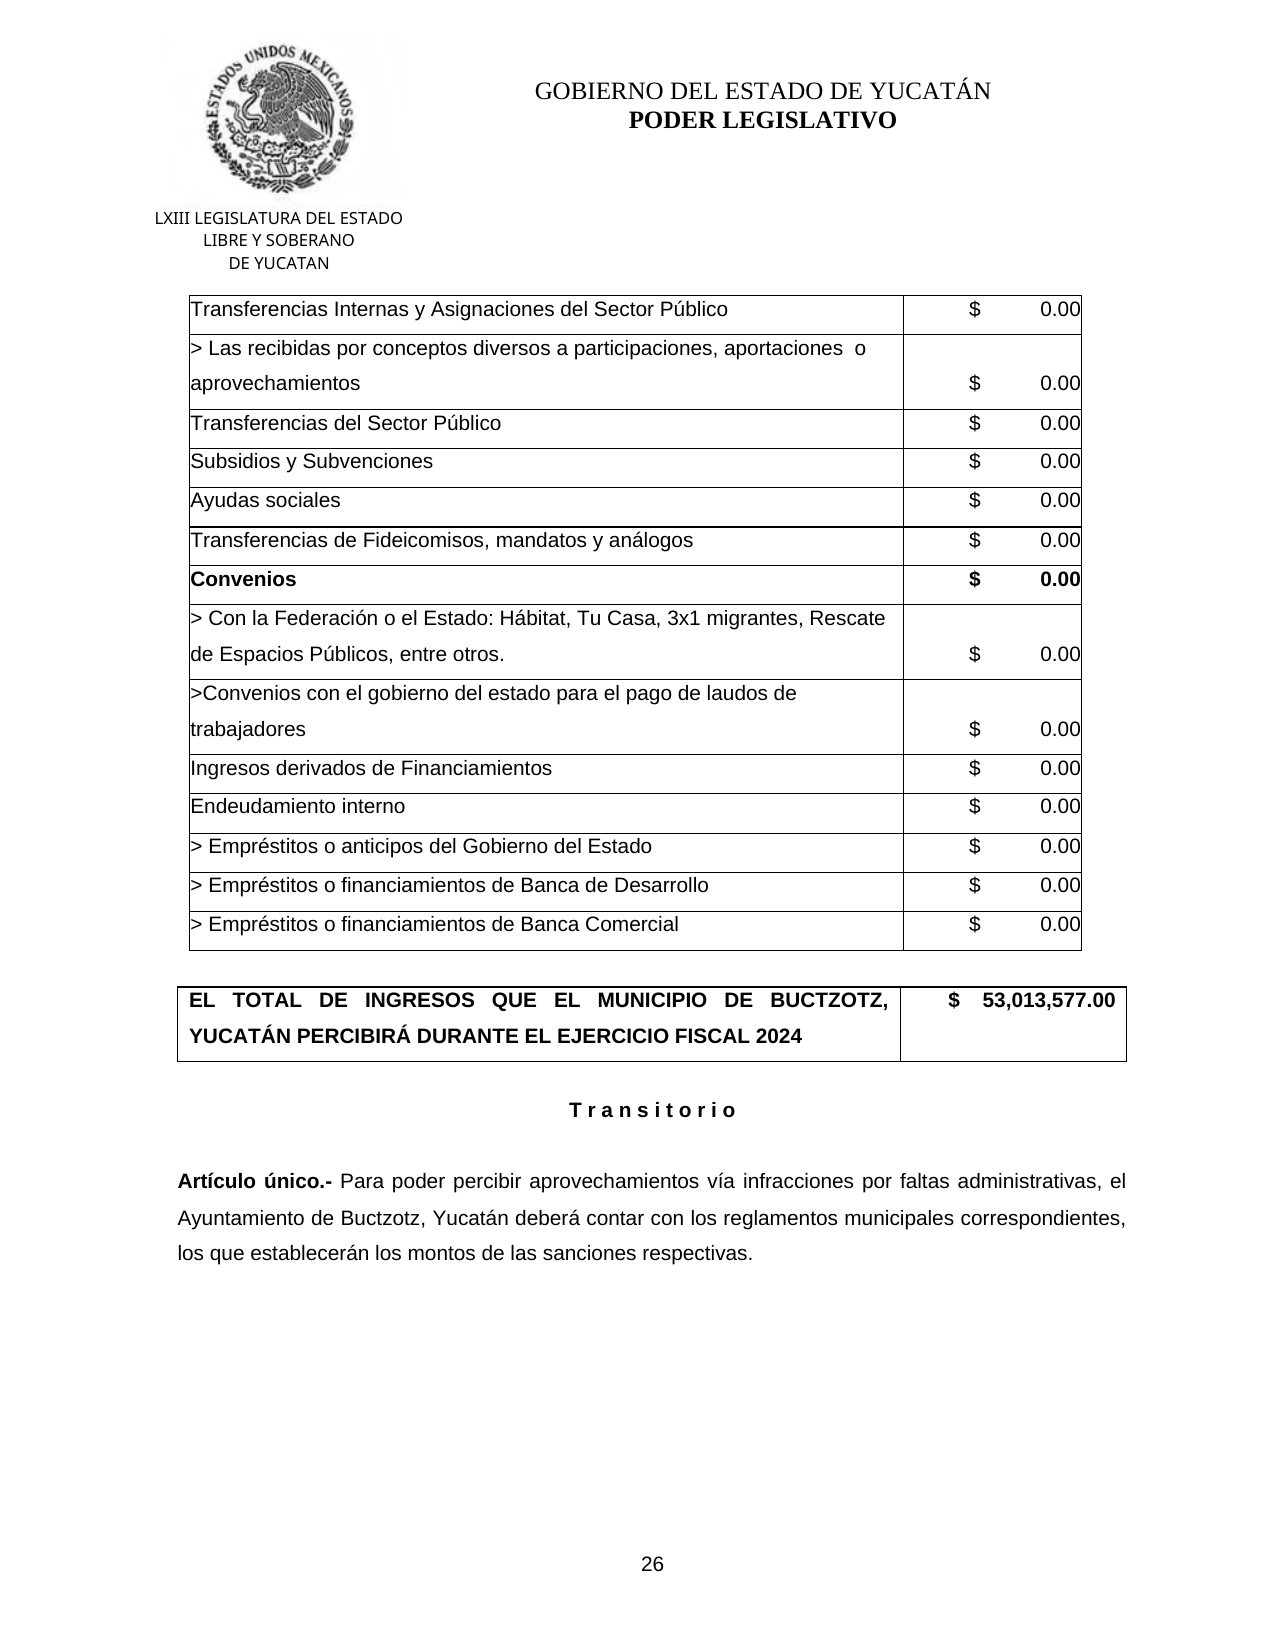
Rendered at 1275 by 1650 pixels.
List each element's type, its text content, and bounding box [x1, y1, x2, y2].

table_cell > Empréstitos o financiamientos de Banca de Desarrollo [190, 873, 903, 911]
table_cell Convenios [190, 566, 903, 604]
table_cell 0.00 [981, 296, 1081, 334]
table_cell 0.00 [981, 680, 1081, 754]
table_cell $ [904, 755, 981, 793]
table_cell $ [904, 680, 981, 754]
table_cell > Con la Federación o el Estado: Hábitat, Tu Casa, 3x1 migrantes, Rescate de Espacios Públicos, entre otros. [190, 605, 903, 679]
table_cell $ [904, 605, 981, 679]
picture [159, 37, 404, 209]
table_cell 0.00 [981, 449, 1081, 487]
table_cell Transferencias de Fideicomisos, mandatos y análogos [190, 528, 903, 565]
table_cell 0.00 [981, 566, 1081, 604]
table_cell 0.00 [981, 605, 1081, 679]
table_cell $ [904, 296, 981, 334]
table_cell > Empréstitos o anticipos del Gobierno del Estado [190, 834, 903, 872]
table_header EL TOTAL DE INGRESOS QUE EL MUNICIPIO DE BUCTZOTZ, YUCATÁN PERCIBIRÁ DURANTE EL EJERCICIO FISCAL 2024 [178, 988, 900, 1061]
table_header 53,013,577.00 [971, 988, 1126, 1061]
table_cell > Empréstitos o financiamientos de Banca Comercial [190, 912, 903, 949]
text Artículo único.- Para poder percibir aprovechamientos vía infracciones por faltas administrativas, el Ayuntamiento de Buctzotz, Yucatán deberá contar con los reglamentos municipales correspondientes, los que establecerán los montos de las sanciones respectivas. [177, 1169, 1127, 1265]
table_cell $ [904, 528, 981, 565]
table_cell >Convenios con el gobierno del estado para el pago de laudos de trabajadores [190, 680, 903, 754]
table_cell 0.00 [981, 335, 1081, 409]
table_cell Ingresos derivados de Financiamientos [190, 755, 903, 793]
table_header $ [901, 988, 971, 1061]
table_cell 0.00 [981, 794, 1081, 833]
table_cell $ [904, 566, 981, 604]
table_cell $ [904, 834, 981, 872]
table_cell 0.00 [981, 755, 1081, 793]
table_cell $ [904, 488, 981, 526]
table_cell Subsidios y Subvenciones [190, 449, 903, 487]
table_cell > Las recibidas por conceptos diversos a participaciones, aportaciones o aprovechamientos [190, 335, 903, 409]
table_cell $ [904, 912, 981, 949]
table_cell 0.00 [981, 410, 1081, 448]
table_cell $ [904, 335, 981, 409]
table_cell 0.00 [981, 488, 1081, 526]
table_cell 0.00 [981, 528, 1081, 565]
table_cell $ [904, 873, 981, 911]
table_cell Endeudamiento interno [190, 794, 903, 833]
table_cell $ [904, 794, 981, 833]
table_cell 0.00 [981, 834, 1081, 872]
table_cell Transferencias del Sector Público [190, 410, 903, 448]
table_cell $ [904, 410, 981, 448]
table_cell 0.00 [981, 873, 1081, 911]
table_cell Transferencias Internas y Asignaciones del Sector Público [190, 296, 903, 334]
text T r a n s i t o r i o [177, 1097, 1127, 1121]
table_cell $ [904, 449, 981, 487]
table_cell Ayudas sociales [190, 488, 903, 526]
table_cell 0.00 [981, 912, 1081, 949]
